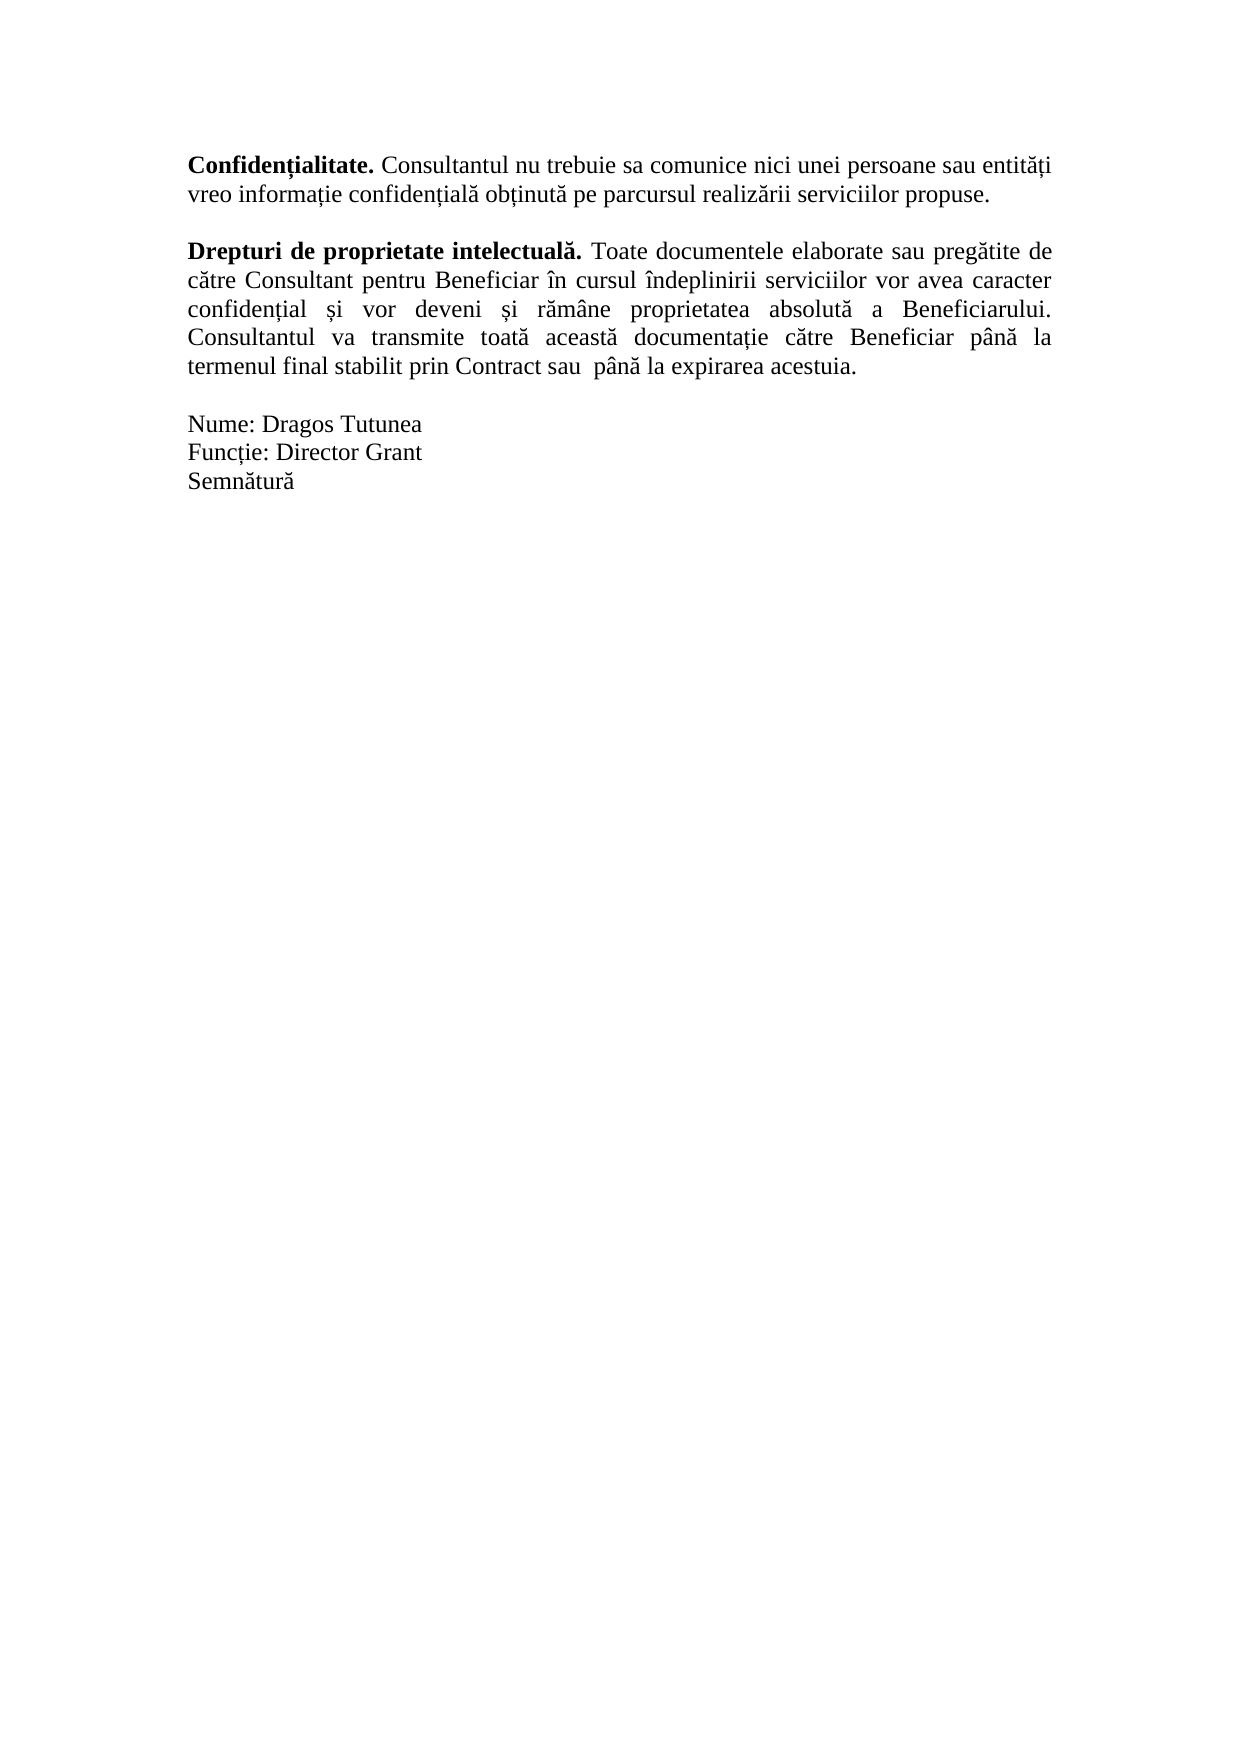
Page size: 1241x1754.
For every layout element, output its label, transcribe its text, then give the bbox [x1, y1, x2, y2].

text Drepturi de proprietate intelectuală. Toate documentele elaborate sau pregătite de către Consultant pentru Beneficiar în cursul îndeplinirii serviciilor vor avea caracter confidențial și vor deveni și rămâne proprietatea absolută a Beneficiarului. Consultantul va transmite toată această documentație către Beneficiar până la termenul final stabilit prin Contract sau până la expirarea acestuia. [187, 236, 1053, 380]
text Funcție: Director Grant [187, 437, 1048, 466]
text Confidențialitate. Consultantul nu trebuie sa comunice nici unei persoane sau entități vreo informație confidențială obținută pe parcursul realizării serviciilor propuse. [187, 150, 1053, 207]
text Semnătură [187, 466, 1048, 495]
text Nume: Dragos Tutunea [187, 409, 1048, 437]
